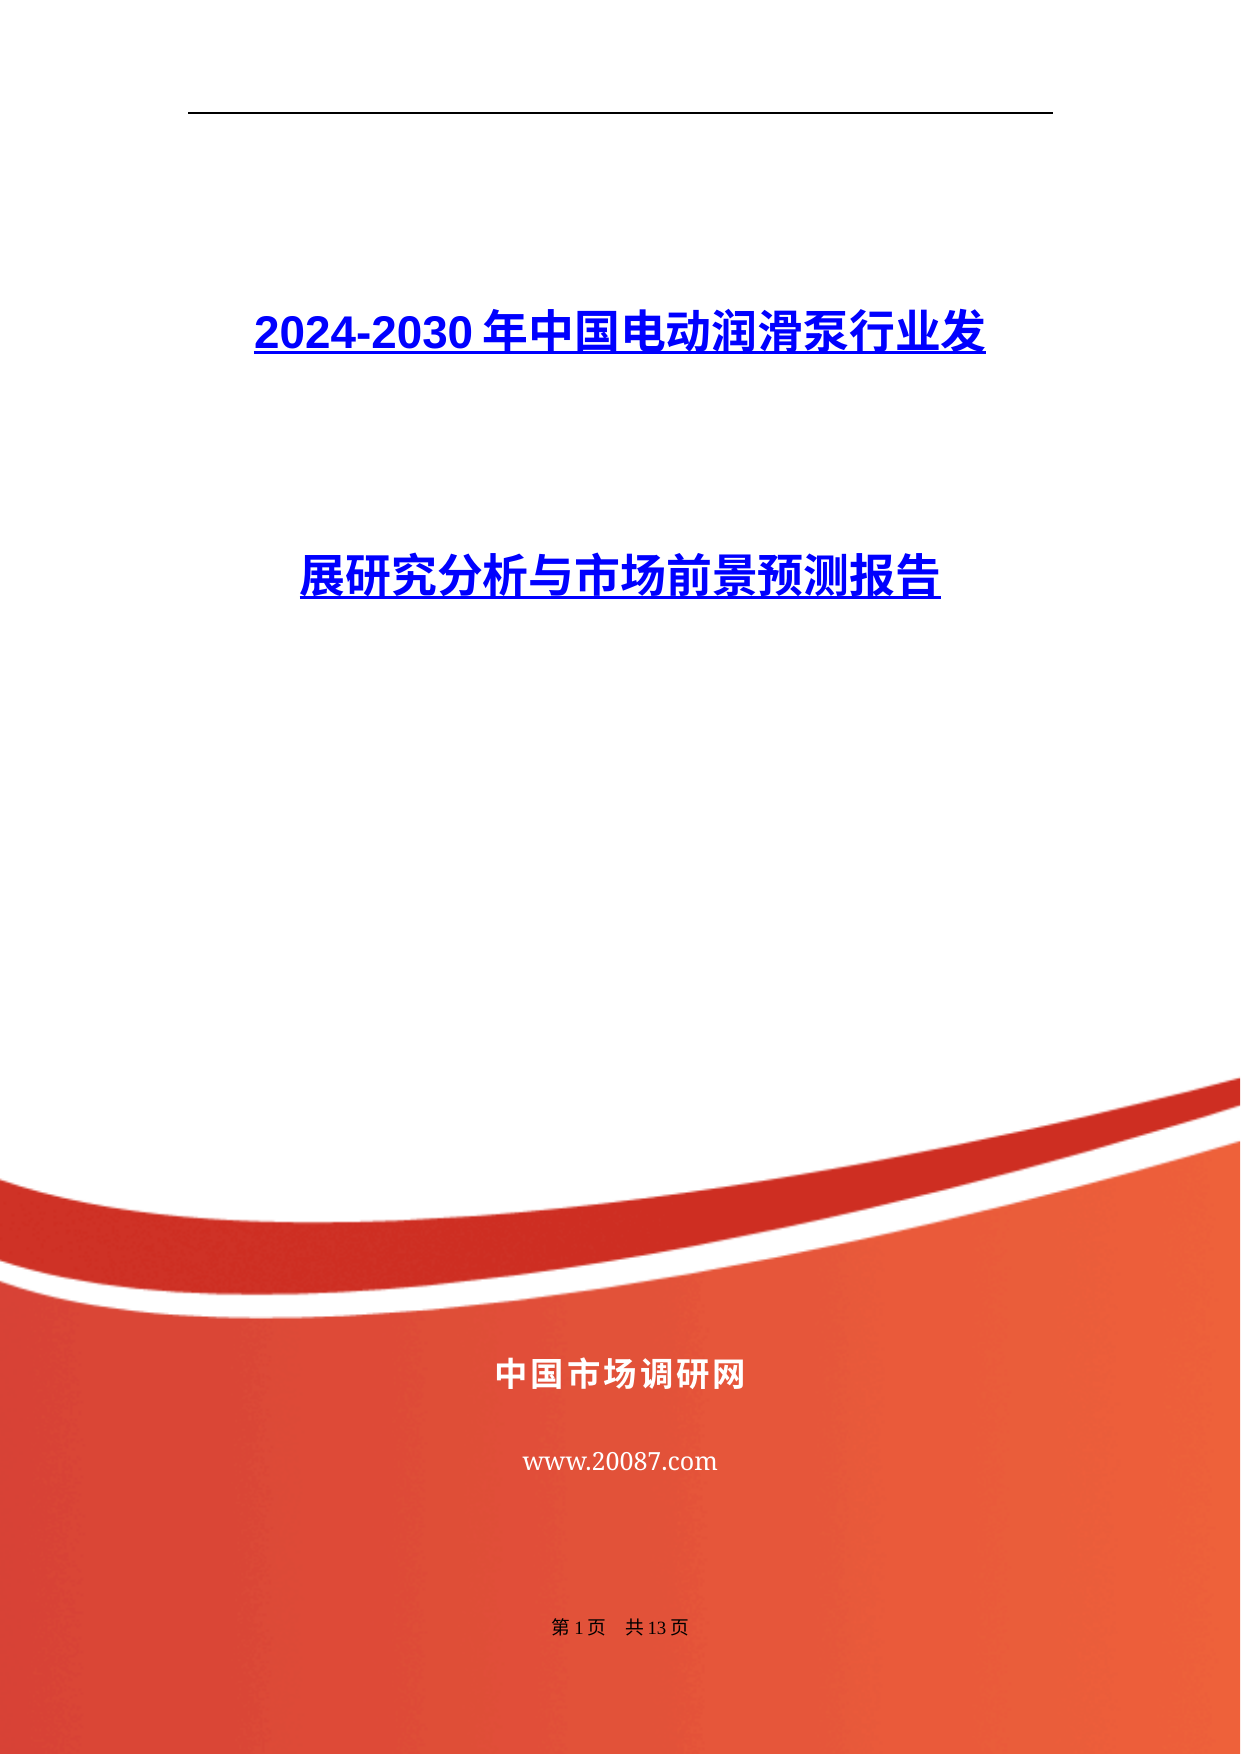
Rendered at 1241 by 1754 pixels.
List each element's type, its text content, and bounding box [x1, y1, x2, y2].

picture [0, 1006, 1241, 1754]
table_header 2024-2030年中国电动润滑泵行业发展研究分析与市场前景预测报告 [188, 207, 1053, 773]
subtitle 中国市场调研网 [187, 1339, 1053, 1404]
text www.20087.com [187, 1428, 1053, 1493]
